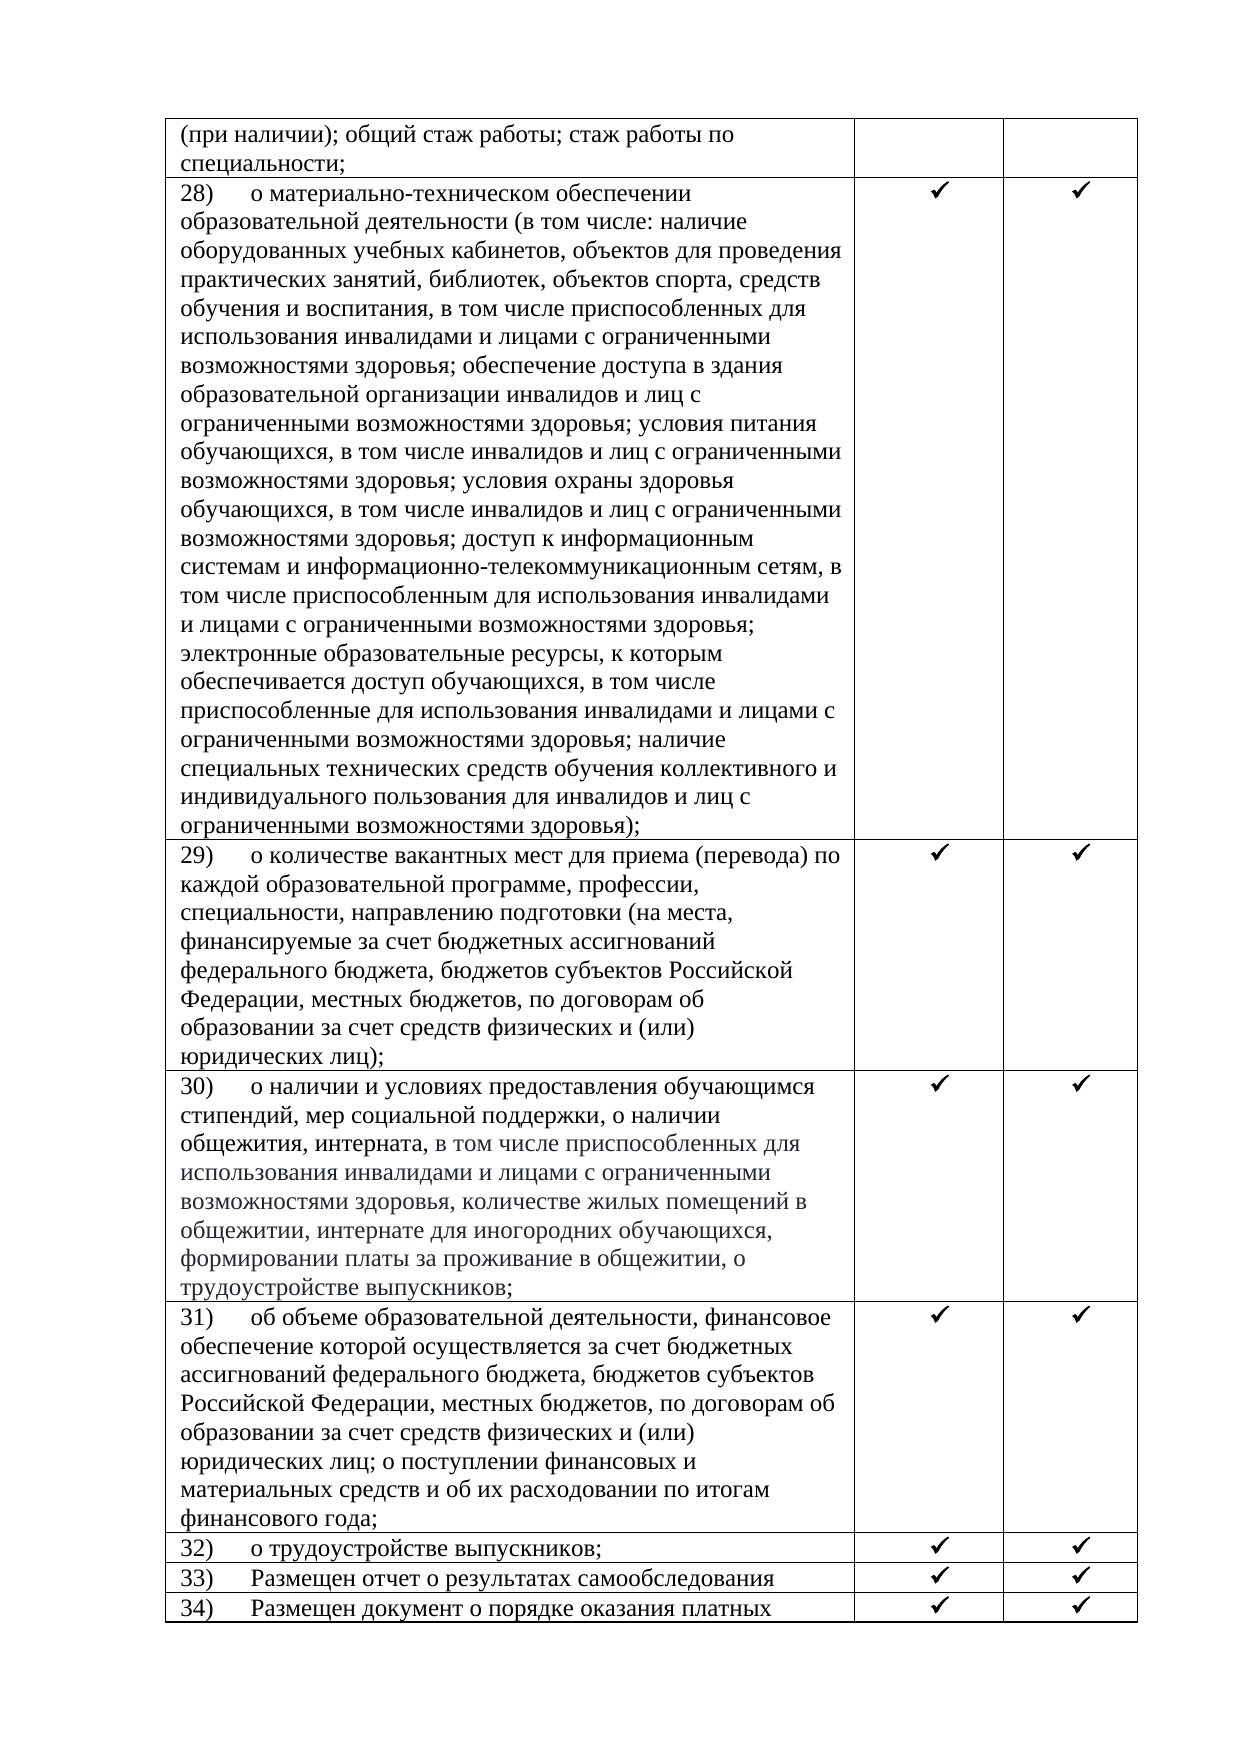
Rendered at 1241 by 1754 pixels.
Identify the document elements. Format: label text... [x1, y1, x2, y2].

table_cell [855, 119, 1003, 177]
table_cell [166, 119, 854, 177]
table_cell [855, 840, 1003, 1070]
table_cell [1004, 1302, 1137, 1532]
table_cell об объеме образовательной деятельности, финансовое обеспечение которой осуществляется за счет бюджетных ассигнований федерального бюджета, бюджетов субъектов Российской Федерации, местных бюджетов, по договорам об образовании за счет средств физических и (или) юридических лиц; о поступлении финансовых и материальных средств и об их расходовании по итогам финансового года; [166, 1302, 854, 1532]
table_cell о трудоустройстве выпускников; [166, 1533, 854, 1562]
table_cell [166, 1593, 854, 1621]
table_cell [855, 178, 1003, 839]
table_cell о материально-техническом обеспечении образовательной деятельности (в том числе: наличие оборудованных учебных кабинетов, объектов для проведения практических занятий, библиотек, объектов спорта, средств обучения и воспитания, в том числе приспособленных для использования инвалидами и лицами с ограниченными возможностями здоровья; обеспечение доступа в здания образовательной организации инвалидов и лиц с ограниченными возможностями здоровья; условия питания обучающихся, в том числе инвалидов и лиц с ограниченными возможностями здоровья; условия охраны здоровья обучающихся, в том числе инвалидов и лиц с ограниченными возможностями здоровья; доступ к информационным системам и информационно-телекоммуникационным сетям, в том числе приспособленным для использования инвалидами и лицами с ограниченными возможностями здоровья; электронные образовательные ресурсы, к которым обеспечивается доступ обучающихся, в том числе приспособленные для использования инвалидами и лицами с ограниченными возможностями здоровья; наличие специальных технических средств обучения коллективного и индивидуального пользования для инвалидов и лиц с ограниченными возможностями здоровья); [166, 178, 854, 839]
table_cell [1004, 1533, 1137, 1562]
table_cell [1004, 1071, 1137, 1301]
table_cell о количестве вакантных мест для приема (перевода) по каждой образовательной программе, профессии, специальности, направлению подготовки (на места, финансируемые за счет бюджетных ассигнований федерального бюджета, бюджетов субъектов Российской Федерации, местных бюджетов, по договорам об образовании за счет средств физических и (или) юридических лиц); [166, 840, 854, 1070]
table_cell [855, 1302, 1003, 1532]
table_cell [1004, 178, 1137, 839]
table_cell Размещен отчет о результатах самообследования [166, 1563, 854, 1592]
table_cell о наличии и условиях предоставления обучающимся стипендий, мер социальной поддержки, о наличии общежития, интерната, в том числе приспособленных для использования инвалидами и лицами с ограниченными возможностями здоровья, количестве жилых помещений в общежитии, интернате для иногородних обучающихся, формировании платы за проживание в общежитии, о трудоустройстве выпускников; [166, 1071, 854, 1301]
table_cell [1004, 840, 1137, 1070]
table_cell [855, 1533, 1003, 1562]
table_cell [855, 1071, 1003, 1301]
table_cell [855, 1593, 1003, 1621]
table_cell [1004, 119, 1137, 177]
table_cell [1004, 1593, 1137, 1621]
table_cell [1004, 1563, 1137, 1592]
table_cell [855, 1563, 1003, 1592]
